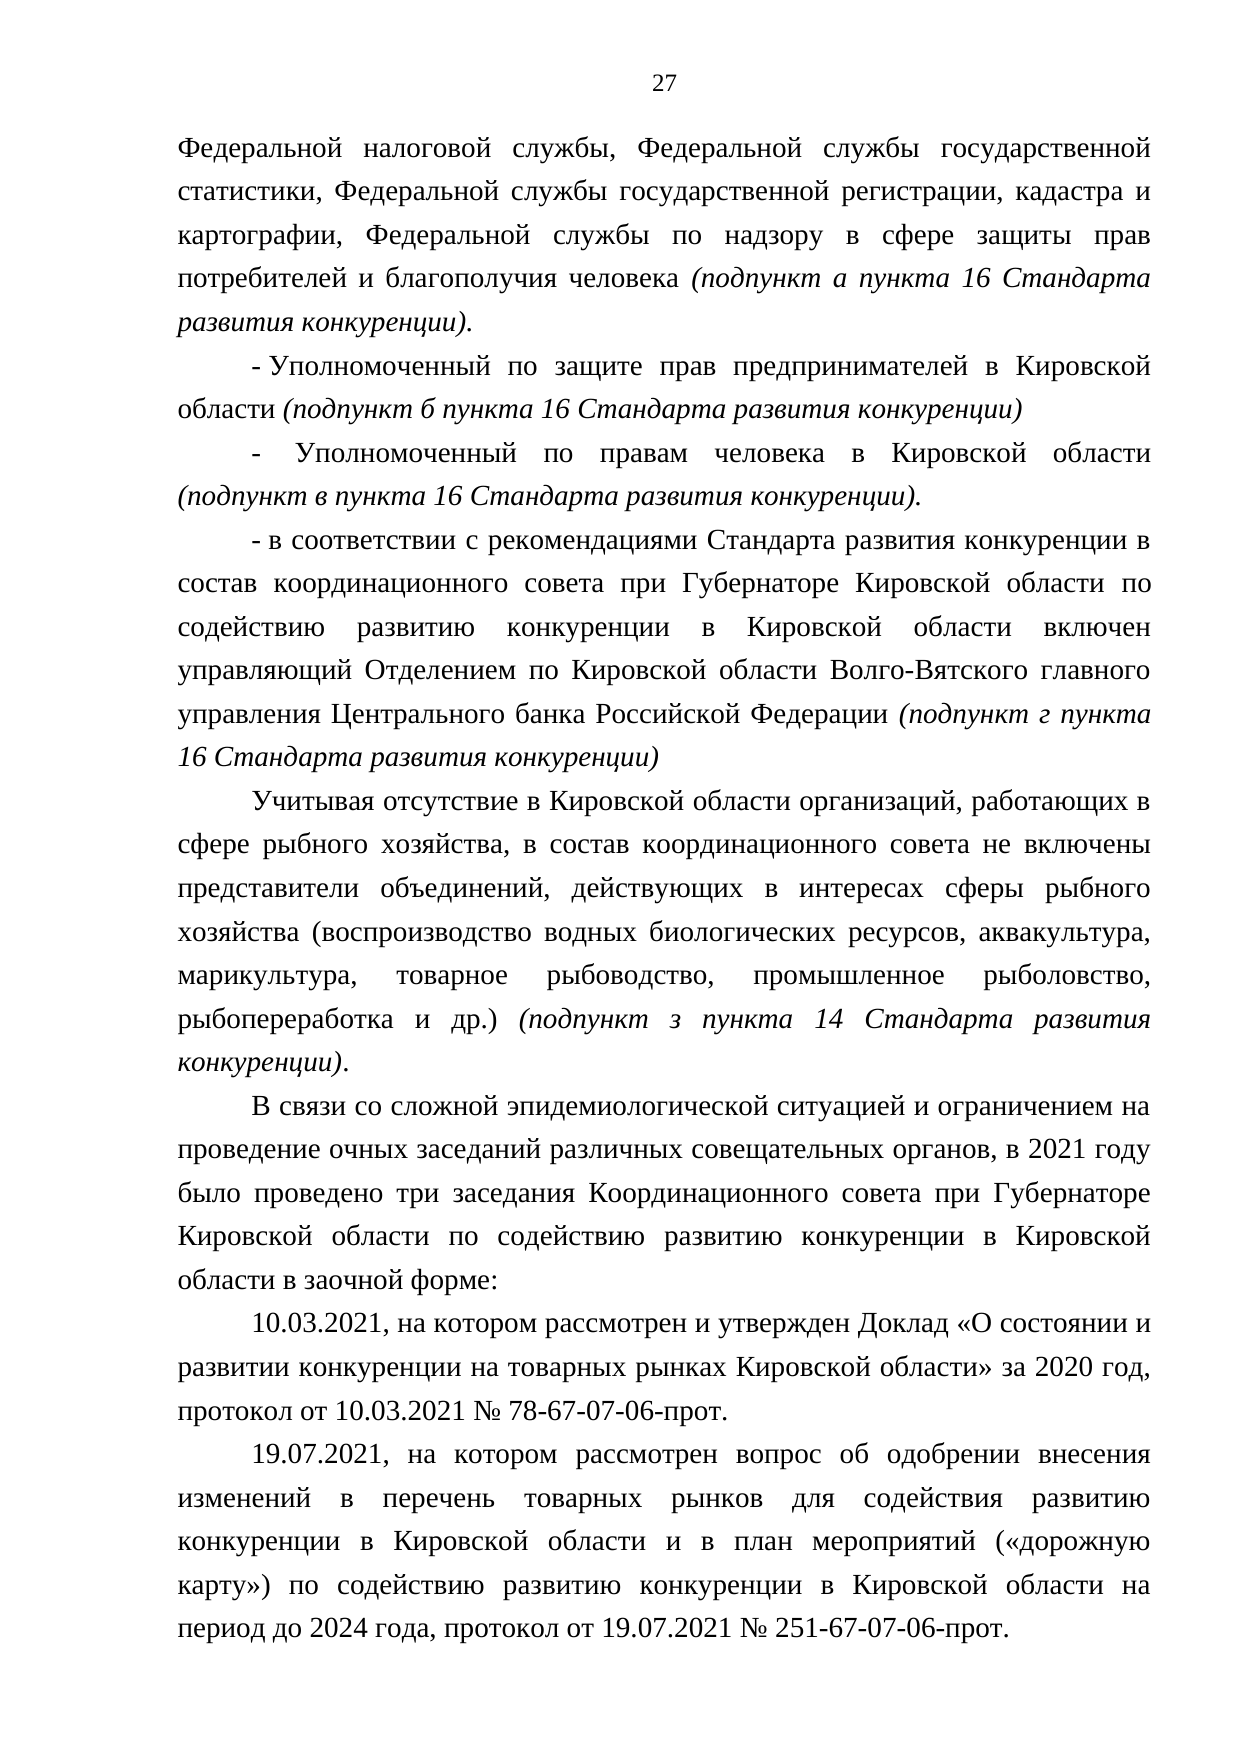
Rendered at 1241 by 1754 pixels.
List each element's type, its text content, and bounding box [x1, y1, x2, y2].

text 10.03.2021, на котором рассмотрен и утвержден Доклад «О состоянии и развитии конкуренции на товарных рынках Кировской области» за 2020 год, протокол от 10.03.2021 № 78-67-07-06-прот. [177, 1306, 1152, 1426]
text В связи со сложной эпидемиологической ситуацией и ограничением на проведение очных заседаний различных совещательных органов, в 2021 году было проведено три заседания Координационного совета при Губернаторе Кировской области по содействию развитию конкуренции в Кировской области в заочной форме: [177, 1088, 1152, 1296]
text 19.07.2021, на котором рассмотрен вопрос об одобрении внесения изменений в перечень товарных рынков для содействия развитию конкуренции в Кировской области и в план мероприятий («дорожную карту») по содействию развитию конкуренции в Кировской области на период до 2024 года, протокол от 19.07.2021 № 251-67-07-06-прот. [177, 1436, 1152, 1644]
text - в соответствии с рекомендациями Стандарта развития конкуренции в состав координационного совета при Губернаторе Кировской области по содействию развитию конкуренции в Кировской области включен управляющий Отделением по Кировской области Волго-Вятского главного управления Центрального банка Российской Федерации (подпункт г пункта 16 Стандарта развития конкуренции) [177, 522, 1152, 773]
text - Уполномоченный по защите прав предпринимателей в Кировской области (подпункт б пункта 16 Стандарта развития конкуренции) [177, 348, 1152, 425]
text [177, 130, 1152, 338]
text - Уполномоченный по правам человека в Кировской области (подпункт в пункта 16 Стандарта развития конкуренции). [177, 435, 1152, 512]
text Учитывая отсутствие в Кировской области организаций, работающих в сфере рыбного хозяйства, в состав координационного совета не включены представители объединений, действующих в интересах сферы рыбного хозяйства (воспроизводство водных биологических ресурсов, аквакультура, марикультура, товарное рыбоводство, промышленное рыболовство, рыбопереработка и др.) (подпункт з пункта 14 Стандарта развития конкуренции). [177, 783, 1152, 1078]
